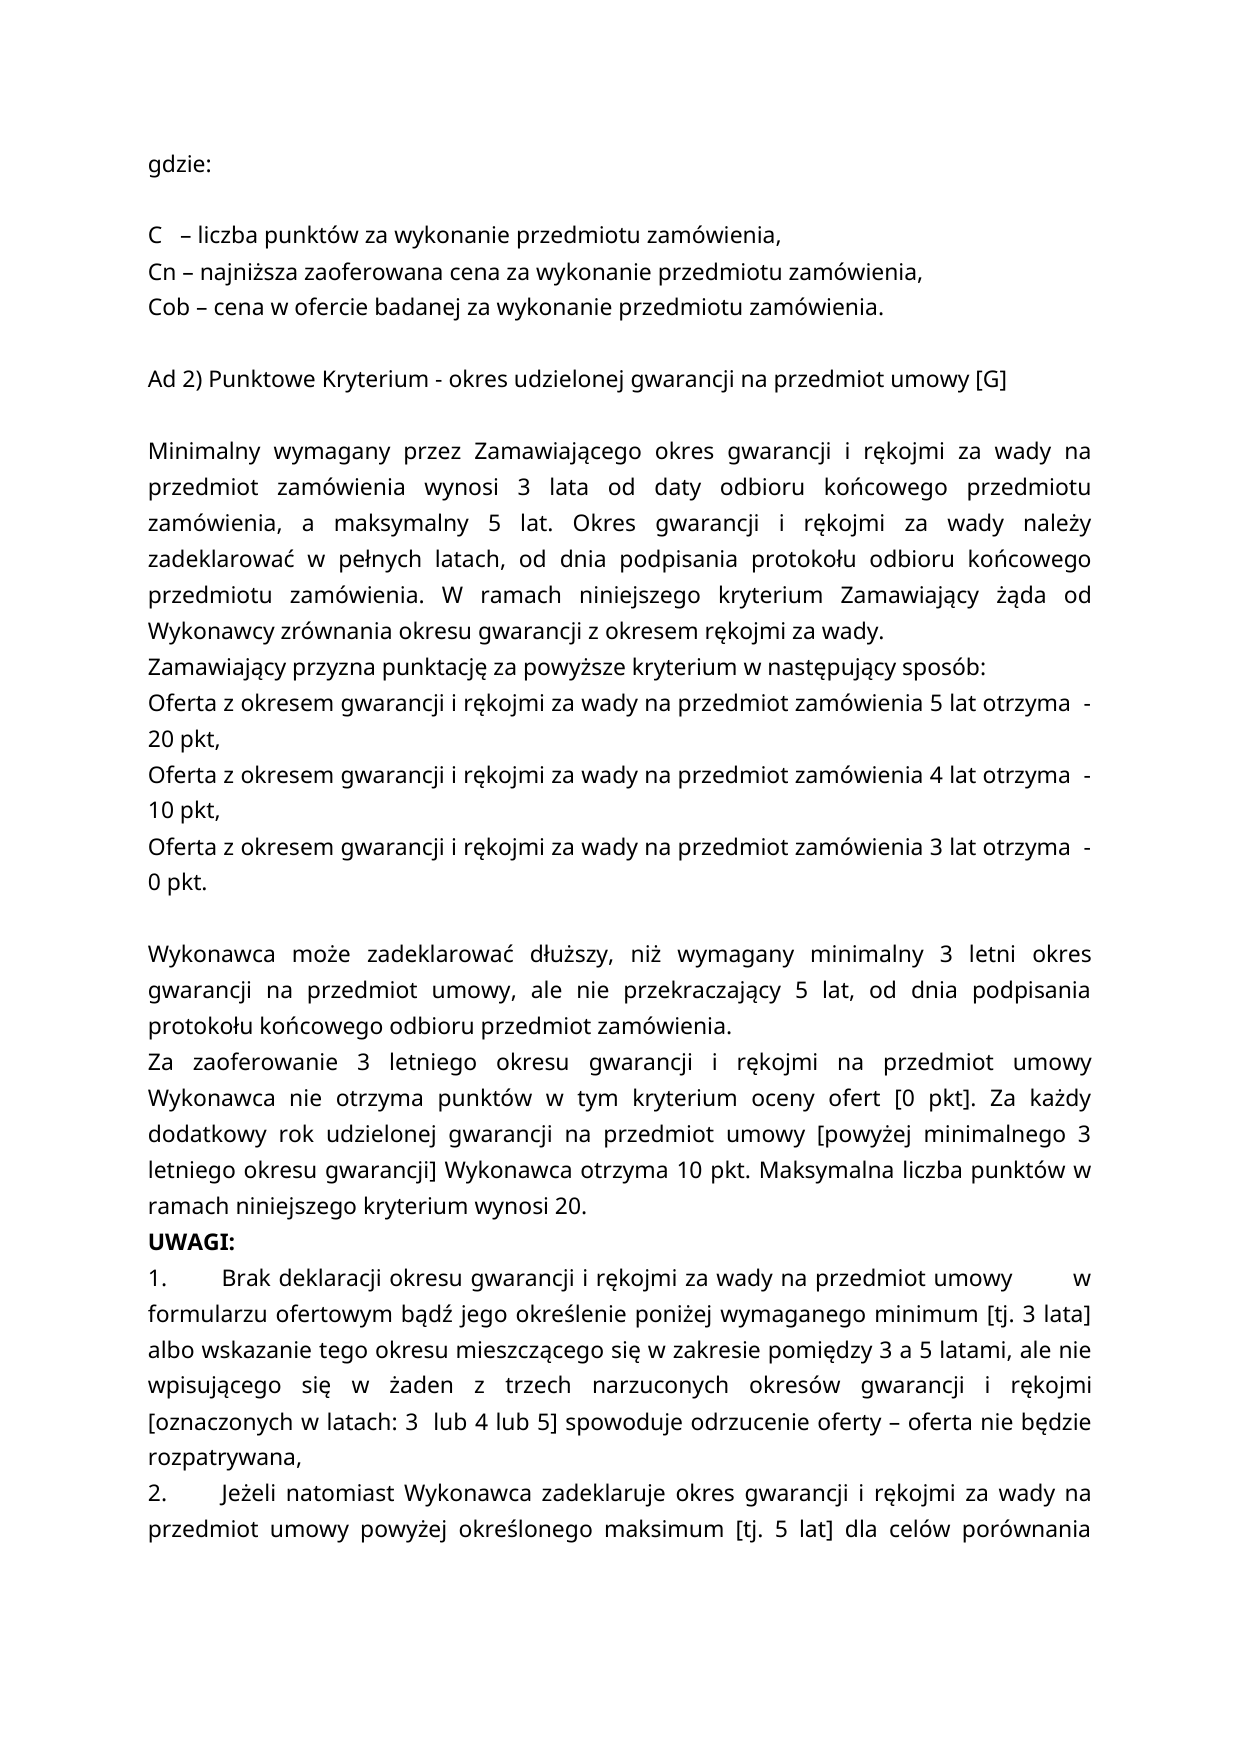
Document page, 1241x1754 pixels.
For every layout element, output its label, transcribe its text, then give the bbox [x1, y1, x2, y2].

text C – liczba punktów za wykonanie przedmiotu zamówienia, [148, 219, 1093, 251]
text UWAGI: [148, 1226, 1093, 1257]
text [148, 1477, 1093, 1544]
text Oferta z okresem gwarancji i rękojmi za wady na przedmiot zamówienia 3 lat otrzyma - 0 pkt. [148, 830, 1093, 898]
text Zamawiający przyzna punktację za powyższe kryterium w następujący sposób: [148, 651, 1093, 682]
text Minimalny wymagany przez Zamawiającego okres gwarancji i rękojmi za wady na przedmiot zamówienia wynosi 3 lata od daty odbioru końcowego przedmiotu zamówienia, a maksymalny 5 lat. Okres gwarancji i rękojmi za wady należy zadeklarować w pełnych latach, od dnia podpisania protokołu odbioru końcowego przedmiotu zamówienia. W ramach niniejszego kryterium Zamawiający żąda od Wykonawcy zrównania okresu gwarancji z okresem rękojmi za wady. [148, 435, 1093, 646]
text Oferta z okresem gwarancji i rękojmi za wady na przedmiot zamówienia 4 lat otrzyma - 10 pkt, [148, 758, 1093, 826]
text Za zaoferowanie 3 letniego okresu gwarancji i rękojmi na przedmiot umowy Wykonawca nie otrzyma punktów w tym kryterium oceny ofert [0 pkt]. Za każdy dodatkowy rok udzielonej gwarancji na przedmiot umowy [powyżej minimalnego 3 letniego okresu gwarancji] Wykonawca otrzyma 10 pkt. Maksymalna liczba punktów w ramach niniejszego kryterium wynosi 20. [148, 1046, 1093, 1221]
text Ad 2) Punktowe Kryterium - okres udzielonej gwarancji na przedmiot umowy [G] [148, 363, 1093, 394]
text Oferta z okresem gwarancji i rękojmi za wady na przedmiot zamówienia 5 lat otrzyma - 20 pkt, [148, 687, 1093, 754]
text Wykonawca może zadeklarować dłuższy, niż wymagany minimalny 3 letni okres gwarancji na przedmiot umowy, ale nie przekraczający 5 lat, od dnia podpisania protokołu końcowego odbioru przedmiot zamówienia. [148, 938, 1093, 1041]
text Cob – cena w ofercie badanej za wykonanie przedmiotu zamówienia. [148, 291, 1093, 323]
text 1. Brak deklaracji okresu gwarancji i rękojmi za wady na przedmiot umowy w formularzu ofertowym bądź jego określenie poniżej wymaganego minimum [tj. 3 lata] albo wskazanie tego okresu mieszczącego się w zakresie pomiędzy 3 a 5 latami, ale nie wpisującego się w żaden z trzech narzuconych okresów gwarancji i rękojmi [oznaczonych w latach: 3 lub 4 lub 5] spowoduje odrzucenie oferty – oferta nie będzie rozpatrywana, [148, 1262, 1093, 1473]
text Cn – najniższa zaoferowana cena za wykonanie przedmiotu zamówienia, [148, 255, 1093, 287]
text gdzie: [148, 148, 1093, 179]
